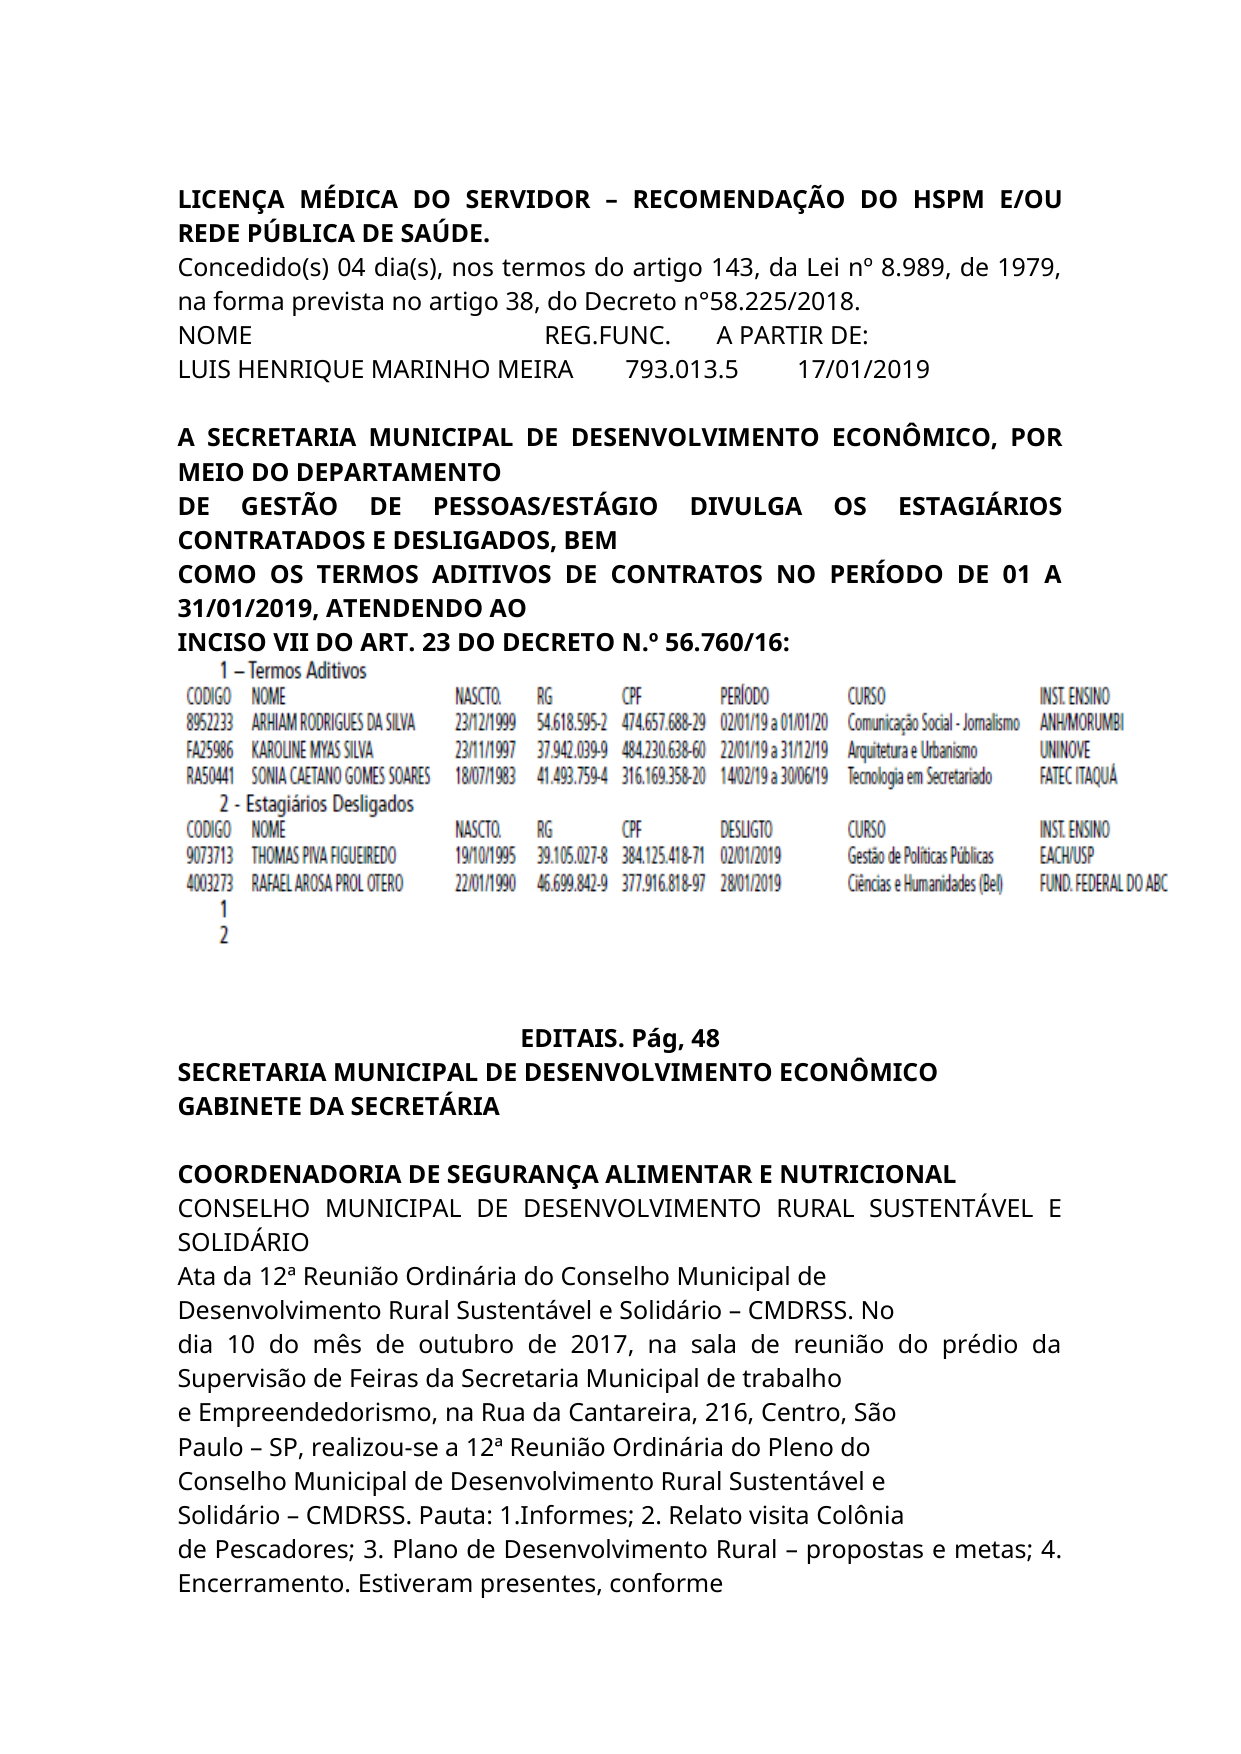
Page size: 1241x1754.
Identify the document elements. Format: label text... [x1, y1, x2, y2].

text EDITAIS. Pág, 48 [177, 1020, 1063, 1054]
text Solidário – CMDRSS. Pauta: 1.Informes; 2. Relato visita Colônia [177, 1497, 1063, 1531]
text LUIS HENRIQUE MARINHO MEIRA 793.013.5 17/01/2019 [177, 352, 1063, 386]
text SECRETARIA MUNICIPAL DE DESENVOLVIMENTO ECONÔMICO [177, 1054, 1063, 1088]
text Concedido(s) 04 dia(s), nos termos do artigo 143, da Lei nº 8.989, de 1979, na forma prevista no artigo 38, do Decreto n°58.225/2018. [177, 250, 1063, 318]
text Desenvolvimento Rural Sustentável e Solidário – CMDRSS. No [177, 1293, 1063, 1327]
text de Pescadores; 3. Plano de Desenvolvimento Rural – propostas e metas; 4. Encerramento. Estiveram presentes, conforme [177, 1531, 1063, 1599]
text dia 10 do mês de outubro de 2017, na sala de reunião do prédio da Supervisão de Feiras da Secretaria Municipal de trabalho [177, 1327, 1063, 1395]
text CONSELHO MUNICIPAL DE DESENVOLVIMENTO RURAL SUSTENTÁVEL E SOLIDÁRIO [177, 1191, 1063, 1259]
text A SECRETARIA MUNICIPAL DE DESENVOLVIMENTO ECONÔMICO, POR MEIO DO DEPARTAMENTO [177, 420, 1063, 488]
text COMO OS TERMOS ADITIVOS DE CONTRATOS NO PERÍODO DE 01 A 31/01/2019, ATENDENDO AO [177, 556, 1063, 624]
text Conselho Municipal de Desenvolvimento Rural Sustentável e [177, 1463, 1063, 1497]
text COORDENADORIA DE SEGURANÇA ALIMENTAR E NUTRICIONAL [177, 1157, 1063, 1191]
text e Empreendedorismo, na Rua da Cantareira, 216, Centro, São [177, 1395, 1063, 1429]
text NOME REG.FUNC. A PARTIR DE: [177, 318, 1063, 352]
text GABINETE DA SECRETÁRIA [177, 1088, 1063, 1123]
text DE GESTÃO DE PESSOAS/ESTÁGIO DIVULGA OS ESTAGIÁRIOS CONTRATADOS E DESLIGADOS, BEM [177, 488, 1063, 556]
text Ata da 12ª Reunião Ordinária do Conselho Municipal de [177, 1259, 1063, 1293]
text INCISO VII DO ART. 23 DO DECRETO N.º 56.760/16: [177, 624, 1063, 658]
text Paulo – SP, realizou-se a 12ª Reunião Ordinária do Pleno do [177, 1429, 1063, 1463]
text LICENÇA MÉDICA DO SERVIDOR – RECOMENDAÇÃO DO HSPM E/OU REDE PÚBLICA DE SAÚDE. [177, 182, 1063, 250]
